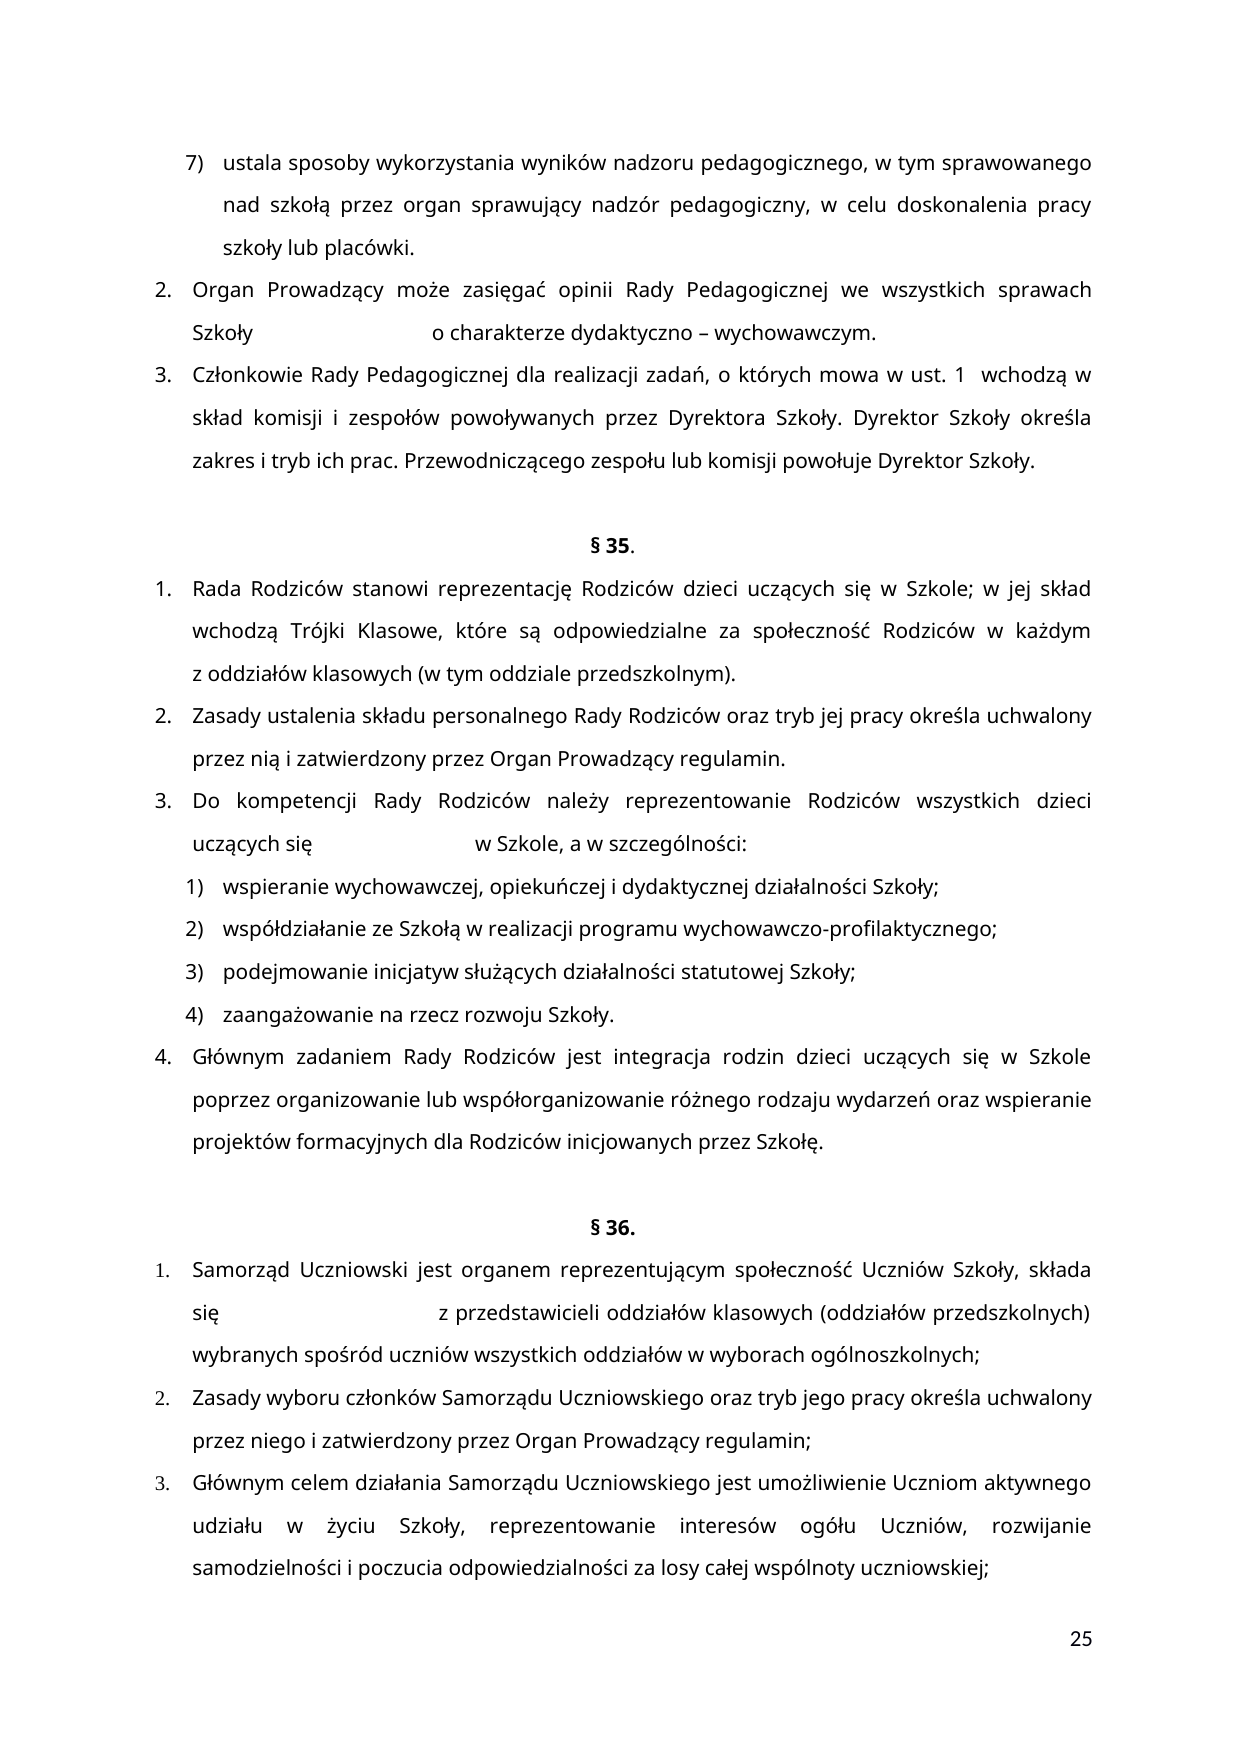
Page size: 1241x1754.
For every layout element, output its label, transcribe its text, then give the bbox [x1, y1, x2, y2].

list Rada Rodziców stanowi reprezentację Rodziców dzieci uczących się w Szkole; w jej skład wchodzą Trójki Klasowe, które są odpowiedzialne za społeczność Rodziców w każdym z oddziałów klasowych (w tym oddziale przedszkolnym). [154, 574, 1093, 687]
text § 36. [516, 1213, 1093, 1241]
list wspieranie wychowawczej, opiekuńczej i dydaktycznej działalności Szkoły; [185, 872, 1093, 900]
list Członkowie Rady Pedagogicznej dla realizacji zadań, o których mowa w ust. 1 wchodzą w skład komisji i zespołów powoływanych przez Dyrektora Szkoły. Dyrektor Szkoły określa zakres i tryb ich prac. Przewodniczącego zespołu lub komisji powołuje Dyrektor Szkoły. [154, 361, 1093, 474]
list Zasady wyboru członków Samorządu Uczniowskiego oraz tryb jego pracy określa uchwalony przez niego i zatwierdzony przez Organ Prowadzący regulamin; [154, 1383, 1093, 1454]
list Samorząd Uczniowski jest organem reprezentującym społeczność Uczniów Szkoły, składa się z przedstawicieli oddziałów klasowych (oddziałów przedszkolnych) wybranych spośród uczniów wszystkich oddziałów w wyborach ogólnoszkolnych; [154, 1255, 1093, 1369]
list Organ Prowadzący może zasięgać opinii Rady Pedagogicznej we wszystkich sprawach Szkoły o charakterze dydaktyczno – wychowawczym. [154, 275, 1093, 346]
list Do kompetencji Rady Rodziców należy reprezentowanie Rodziców wszystkich dzieci uczących się w Szkole, a w szczególności: [154, 787, 1093, 858]
list Zasady ustalenia składu personalnego Rady Rodziców oraz tryb jej pracy określa uchwalony przez nią i zatwierdzony przez Organ Prowadzący regulamin. [154, 701, 1093, 772]
list współdziałanie ze Szkołą w realizacji programu wychowawczo-profilaktycznego; [185, 914, 1093, 943]
list podejmowanie inicjatyw służących działalności statutowej Szkoły; [185, 957, 1093, 986]
list Głównym celem działania Samorządu Uczniowskiego jest umożliwienie Uczniom aktywnego udziału w życiu Szkoły, reprezentowanie interesów ogółu Uczniów, rozwijanie samodzielności i poczucia odpowiedzialności za losy całej wspólnoty uczniowskiej; [154, 1468, 1093, 1582]
list ustala sposoby wykorzystania wyników nadzoru pedagogicznego, w tym sprawowanego nad szkołą przez organ sprawujący nadzór pedagogiczny, w celu doskonalenia pracy szkoły lub placówki. [185, 148, 1093, 261]
list Głównym zadaniem Rady Rodziców jest integracja rodzin dzieci uczących się w Szkole poprzez organizowanie lub współorganizowanie różnego rodzaju wydarzeń oraz wspieranie projektów formacyjnych dla Rodziców inicjowanych przez Szkołę. [154, 1042, 1093, 1156]
list zaangażowanie na rzecz rozwoju Szkoły. [185, 1000, 1093, 1028]
text § 35. [590, 531, 1093, 559]
